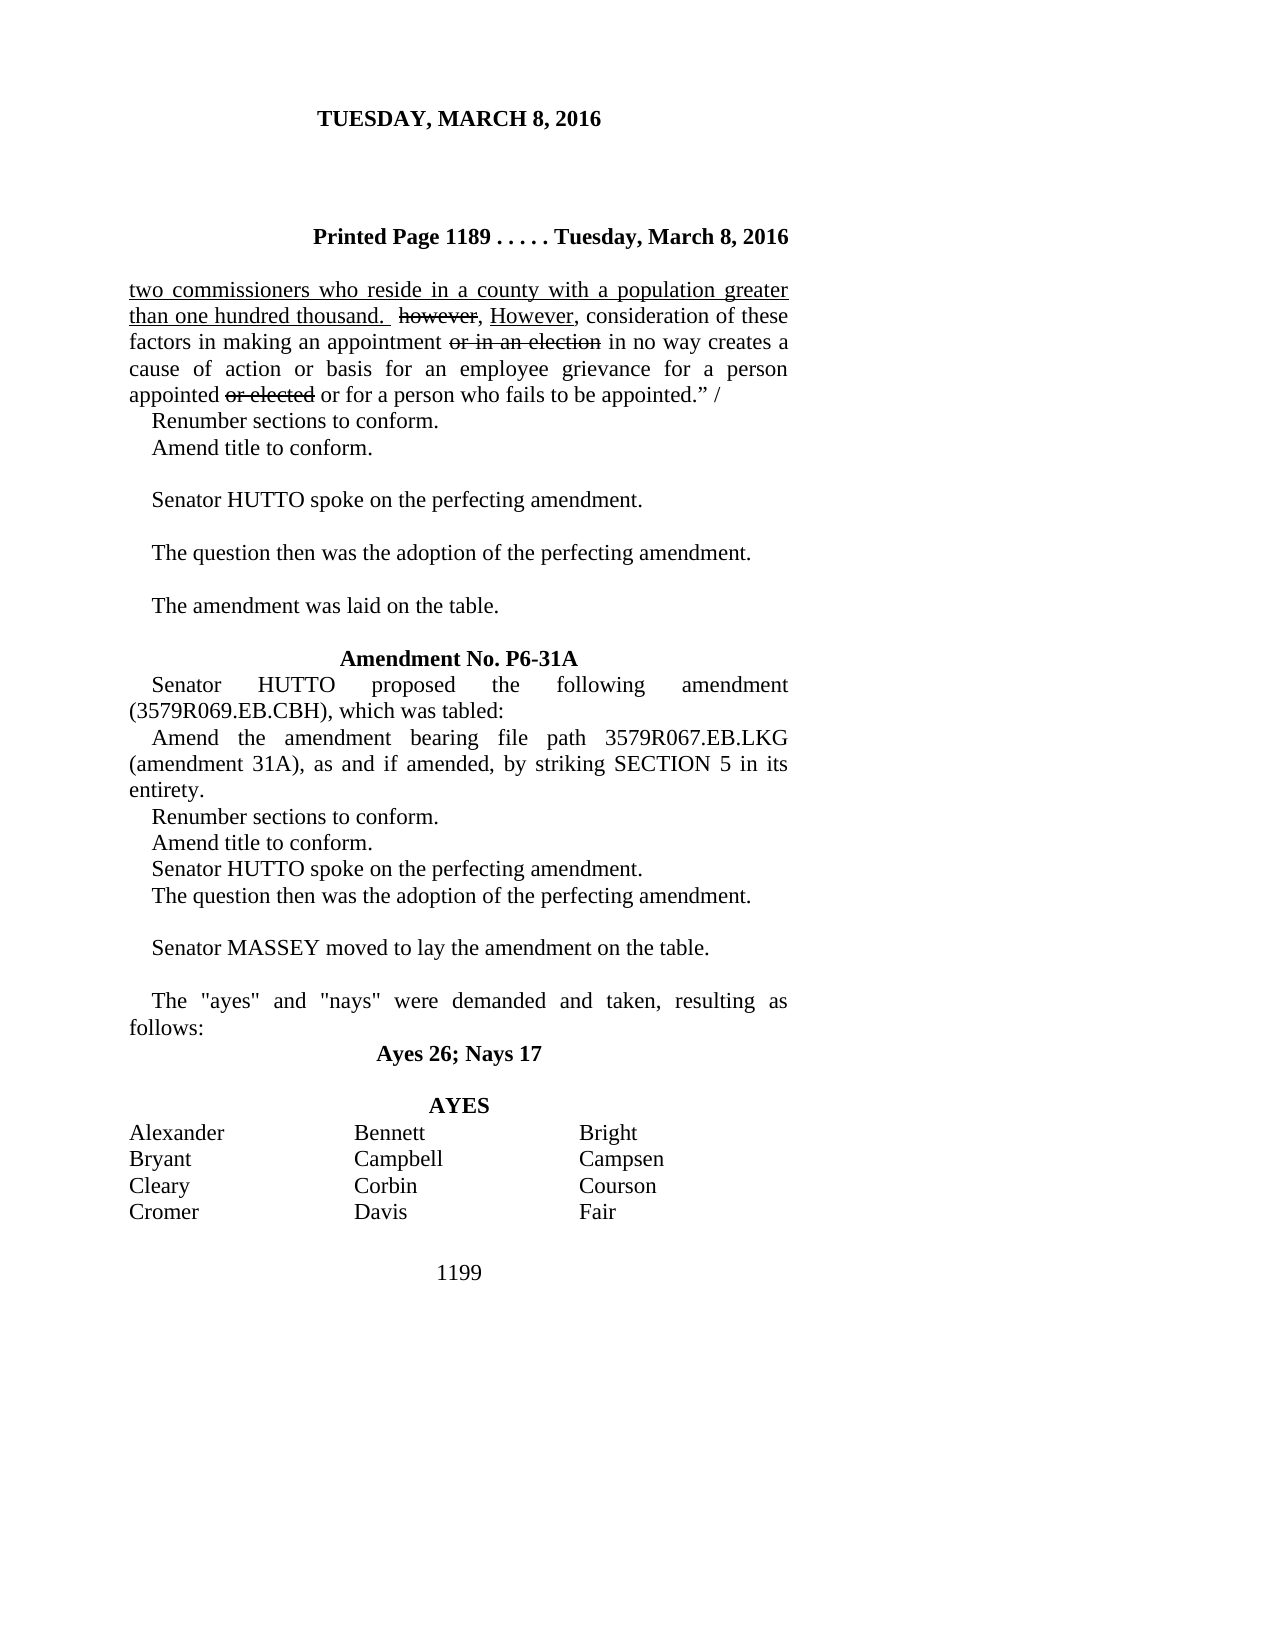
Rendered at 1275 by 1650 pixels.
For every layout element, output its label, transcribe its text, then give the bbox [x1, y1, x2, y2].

text Amend title to conform. [129, 434, 789, 460]
text Senator HUTTO proposed the following amendment (3579R069.EB.CBH), which was tabled: [129, 671, 789, 724]
text Alexander Bennett Bright [129, 1119, 789, 1145]
text Bryant Campbell Campsen [129, 1145, 789, 1172]
text Senator HUTTO spoke on the perfecting amendment. [129, 855, 789, 882]
text The amendment was laid on the table. [129, 592, 789, 618]
text The question then was the adoption of the perfecting amendment. [129, 539, 789, 566]
text Cleary Corbin Courson [129, 1172, 789, 1198]
text The question then was the adoption of the perfecting amendment. [129, 882, 789, 908]
text Renumber sections to conform. [129, 803, 789, 829]
text Amend the amendment bearing file path 3579R067.EB.LKG (amendment 31A), as and if amended, by striking SECTION 5 in its entirety. [129, 724, 789, 803]
text Ayes 26; Nays 17 [129, 1040, 789, 1066]
text Senator HUTTO spoke on the perfecting amendment. [129, 486, 789, 513]
text Renumber sections to conform. [129, 407, 789, 434]
text two commissioners who reside in a county with a population greater than one hundred thousand. however, However, consideration of these factors in making an appointment or in an election in no way creates a cause of action or basis for an employee grievance for a person appointed or elected or for a person who fails to be appointed.” / [129, 300, 789, 407]
text Printed Page 1189 . . . . . Tuesday, March 8, 2016 [129, 223, 789, 249]
text Senator MASSEY moved to lay the amendment on the table. [129, 934, 789, 961]
text Amend title to conform. [129, 829, 789, 855]
text AYES [129, 1093, 789, 1119]
text Cromer Davis Fair [129, 1198, 789, 1224]
text The "ayes" and "nays" were demanded and taken, resulting as follows: [129, 987, 789, 1040]
text Amendment No. P6-31A [129, 644, 789, 671]
